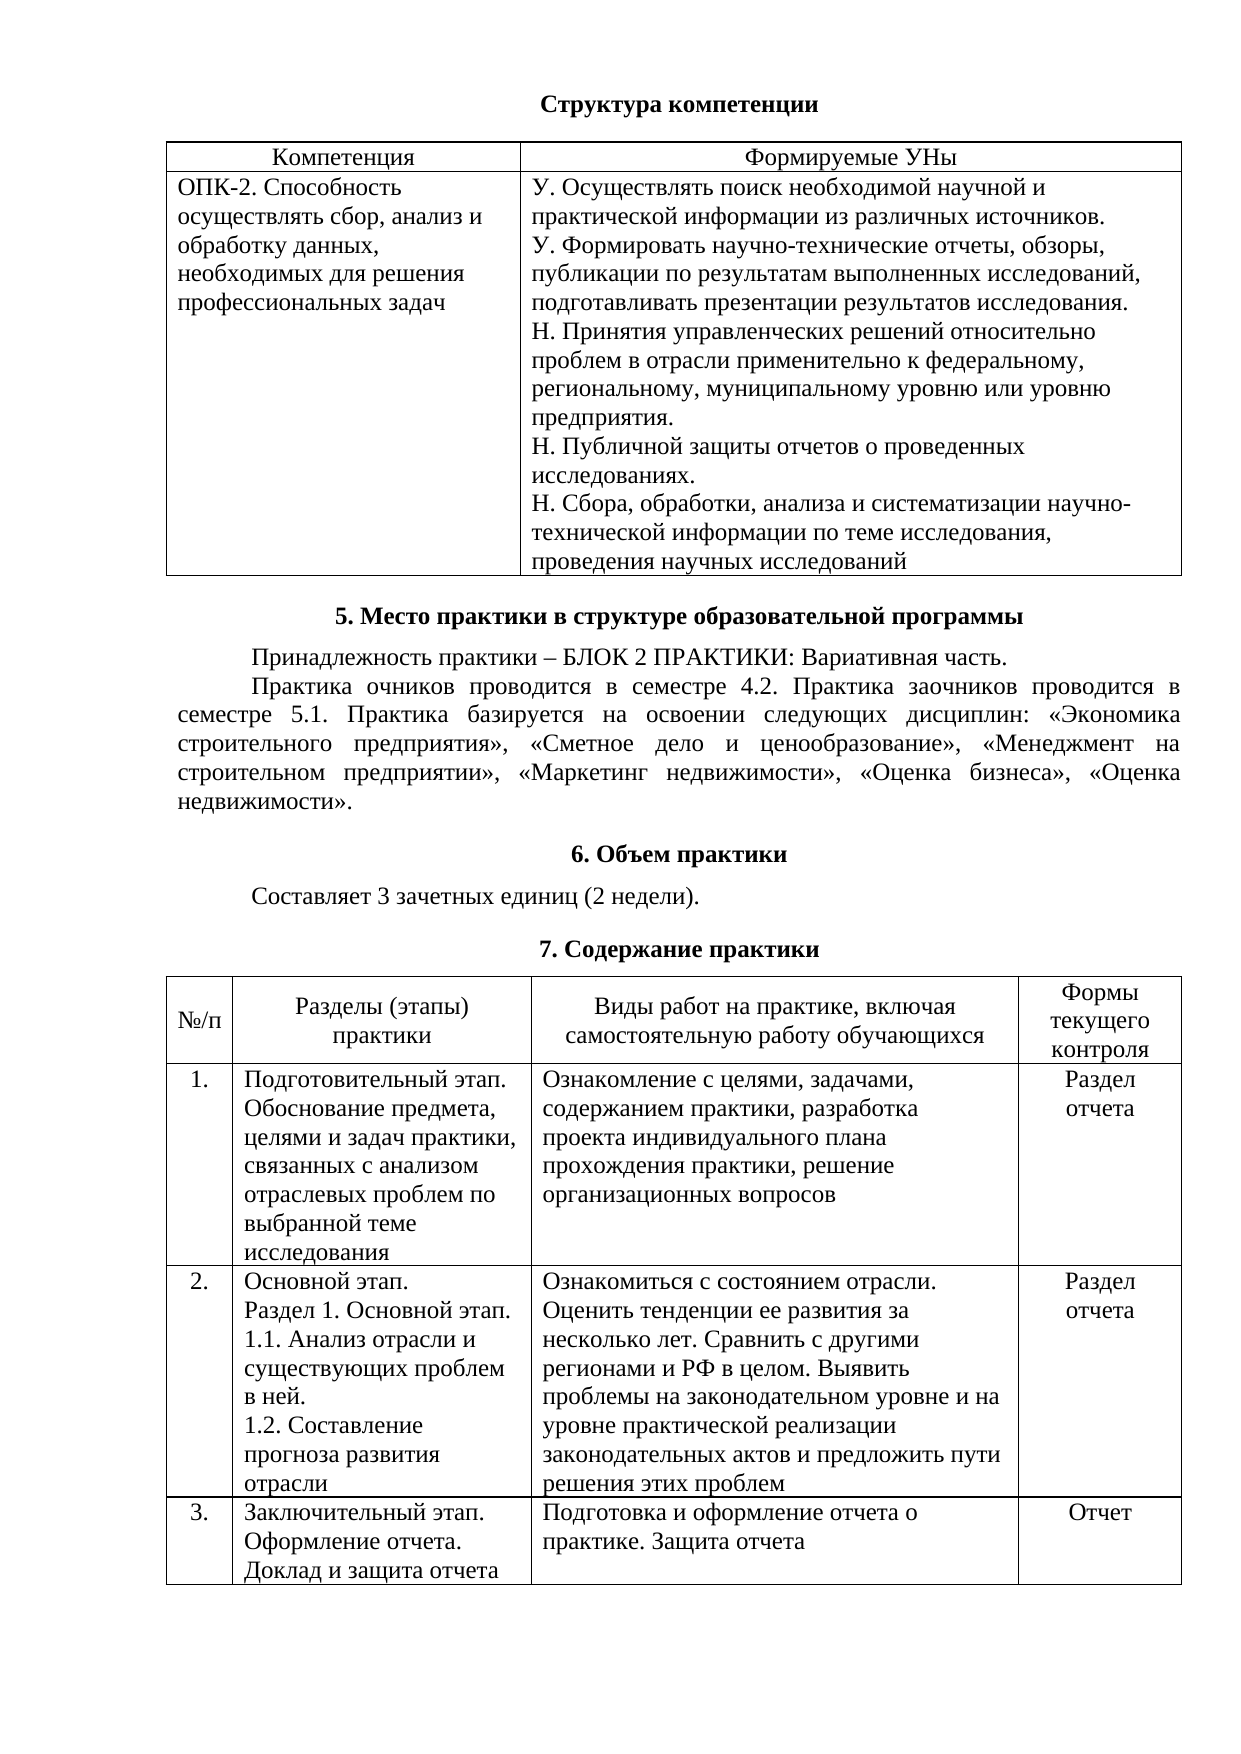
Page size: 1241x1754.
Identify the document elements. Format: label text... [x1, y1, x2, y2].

text Составляет 3 зачетных единиц (2 недели). [177, 881, 1181, 909]
table_header Виды работ на практике, включая самостоятельную работу обучающихся [532, 977, 1018, 1063]
table_cell 1. [167, 1064, 232, 1265]
table_cell Основной этап. Раздел 1. Основной этап. 1.1. Анализ отрасли и существующих проблем в ней. 1.2. Составление прогноза развития отрасли [233, 1266, 531, 1496]
table_cell Ознакомиться с состоянием отрасли. Оценить тенденции ее развития за несколько лет. Сравнить с другими регионами и РФ в целом. Выявить проблемы на законодательном уровне и на уровне практической реализации законодательных актов и предложить пути решения этих проблем [532, 1266, 1018, 1496]
table_cell Раздел отчета [1019, 1064, 1181, 1265]
table_header Формы текущего контроля [1019, 977, 1181, 1063]
table_cell ОПК-2. Способность осуществлять сбор, анализ и обработку данных, необходимых для решения профессиональных задач [167, 172, 520, 575]
text Практика очников проводится в семестре 4.2. Практика заочников проводится в семестре 5.1. Практика базируется на освоении следующих дисциплин: «Экономика строительного предприятия», «Сметное дело и ценообразование», «Менеджмент на строительном предприятии», «Маркетинг недвижимости», «Оценка бизнеса», «Оценка недвижимости». [177, 671, 1181, 814]
table_cell Заключительный этап. Оформление отчета. Доклад и защита отчета [233, 1498, 531, 1584]
table_header №/п [167, 977, 232, 1063]
text Структура компетенции [177, 89, 1181, 117]
table_cell 2. [167, 1266, 232, 1496]
text 5. Место практики в структуре образовательной программы [177, 601, 1181, 629]
text 7. Содержание практики [177, 934, 1181, 963]
table_cell Подготовка и оформление отчета о практике. Защита отчета [532, 1498, 1018, 1584]
table_header Формируемые УНы [521, 143, 1181, 171]
table_header Компетенция [167, 143, 520, 171]
table_cell Подготовительный этап. Обоснование предмета, целями и задач практики, связанных с анализом отраслевых проблем по выбранной теме исследования [233, 1064, 531, 1265]
table_cell Ознакомление с целями, задачами, содержанием практики, разработка проекта индивидуального плана прохождения практики, решение организационных вопросов [532, 1064, 1018, 1265]
table_header Разделы (этапы) практики [233, 977, 531, 1063]
text Принадлежность практики – БЛОК 2 ПРАКТИКИ: Вариативная часть. [177, 642, 1181, 671]
table_cell Раздел отчета [1019, 1266, 1181, 1496]
table_cell Отчет [1019, 1498, 1181, 1584]
text 6. Объем практики [177, 839, 1181, 868]
table_cell У. Осуществлять поиск необходимой научной и практической информации из различных источников. У. Формировать научно-технические отчеты, обзоры, публикации по результатам выполненных исследований, подготавливать презентации результатов исследования. Н. Принятия управленческих решений относительно проблем в отрасли применительно к федеральному, региональному, муниципальному уровню или уровню предприятия. Н. Публичной защиты отчетов о проведенных исследованиях. Н. Сбора, обработки, анализа и систематизации научно-технической информации по теме исследования, проведения научных исследований [521, 172, 1181, 575]
table_cell 3. [167, 1498, 232, 1584]
